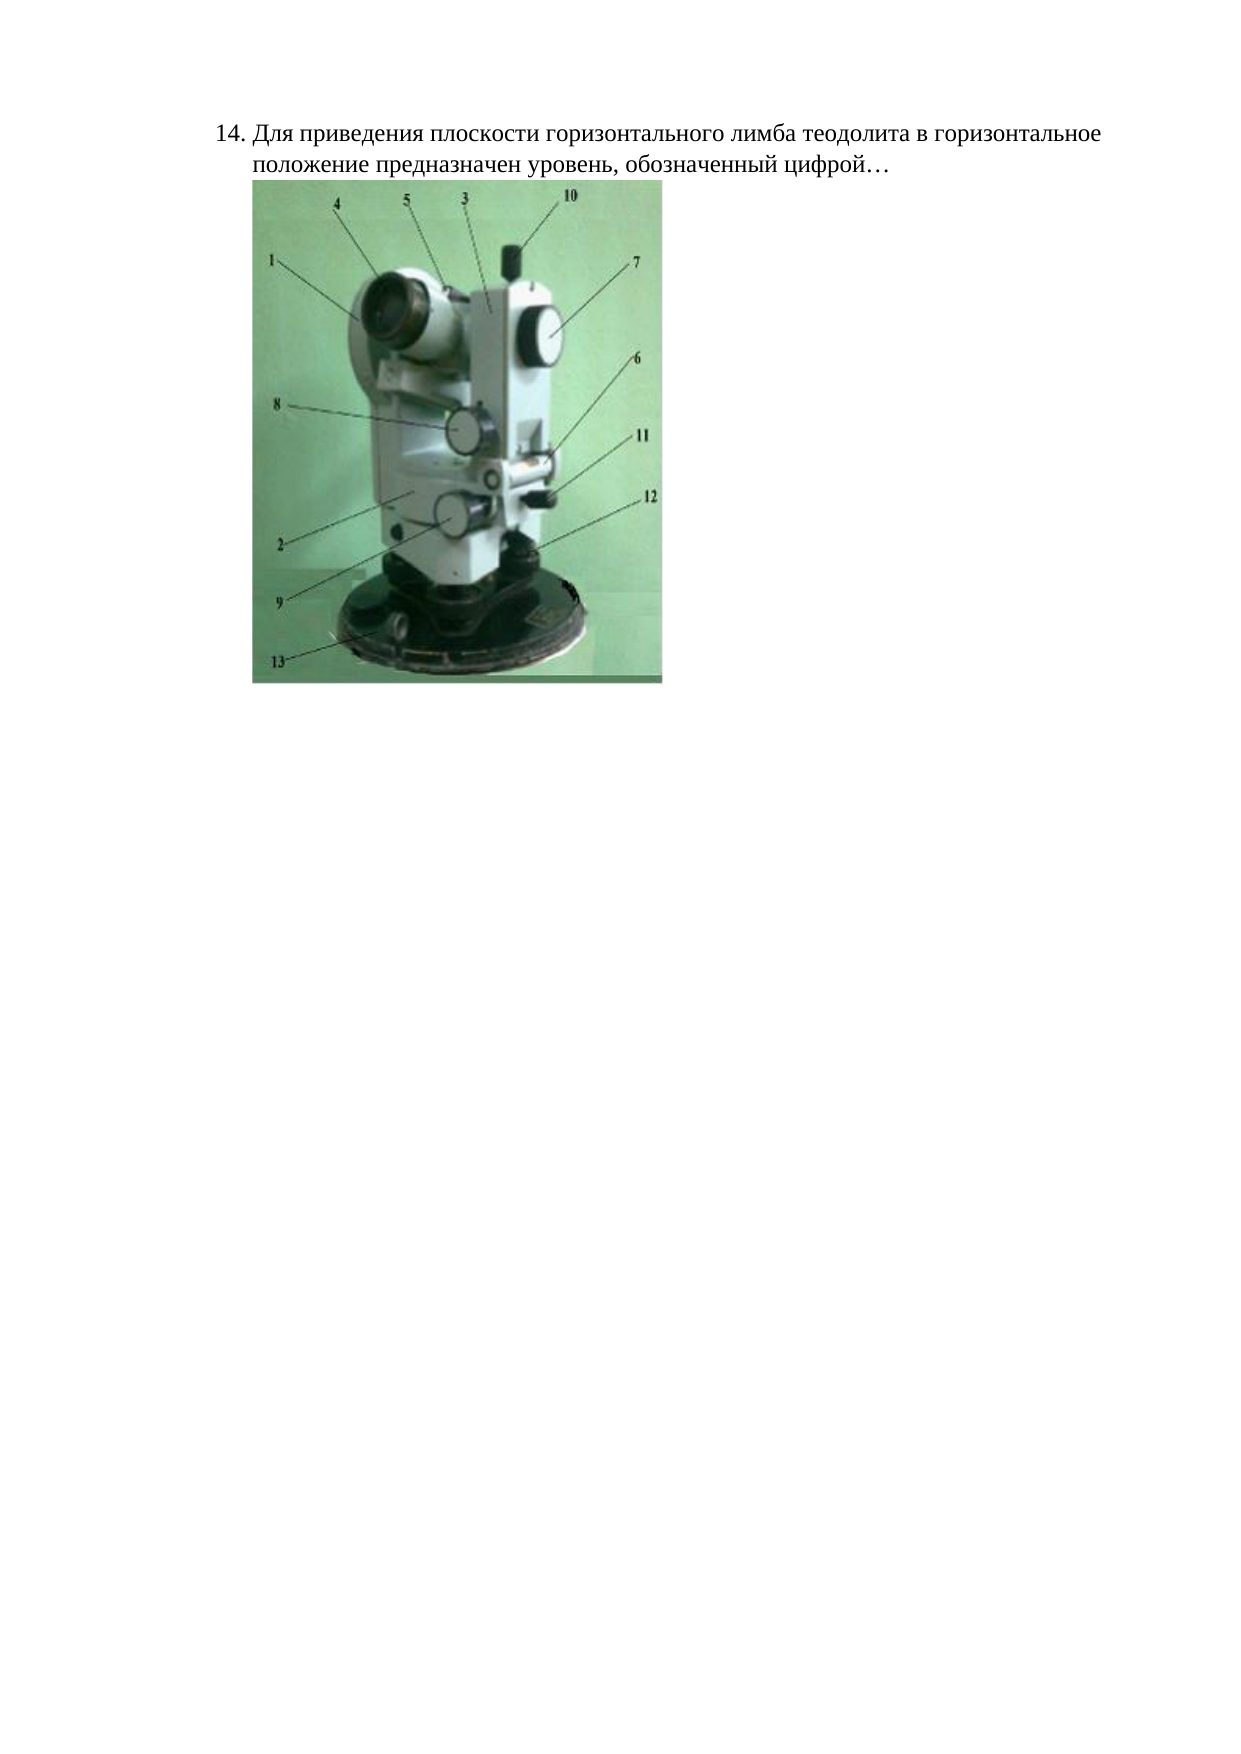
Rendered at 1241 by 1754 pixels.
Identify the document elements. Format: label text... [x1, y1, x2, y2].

picture [252, 180, 664, 685]
list Для приведения плоскости горизонтального лимба теодолита в горизонтальное положение предназначен уровень, обозначенный цифрой… [215, 118, 1152, 178]
